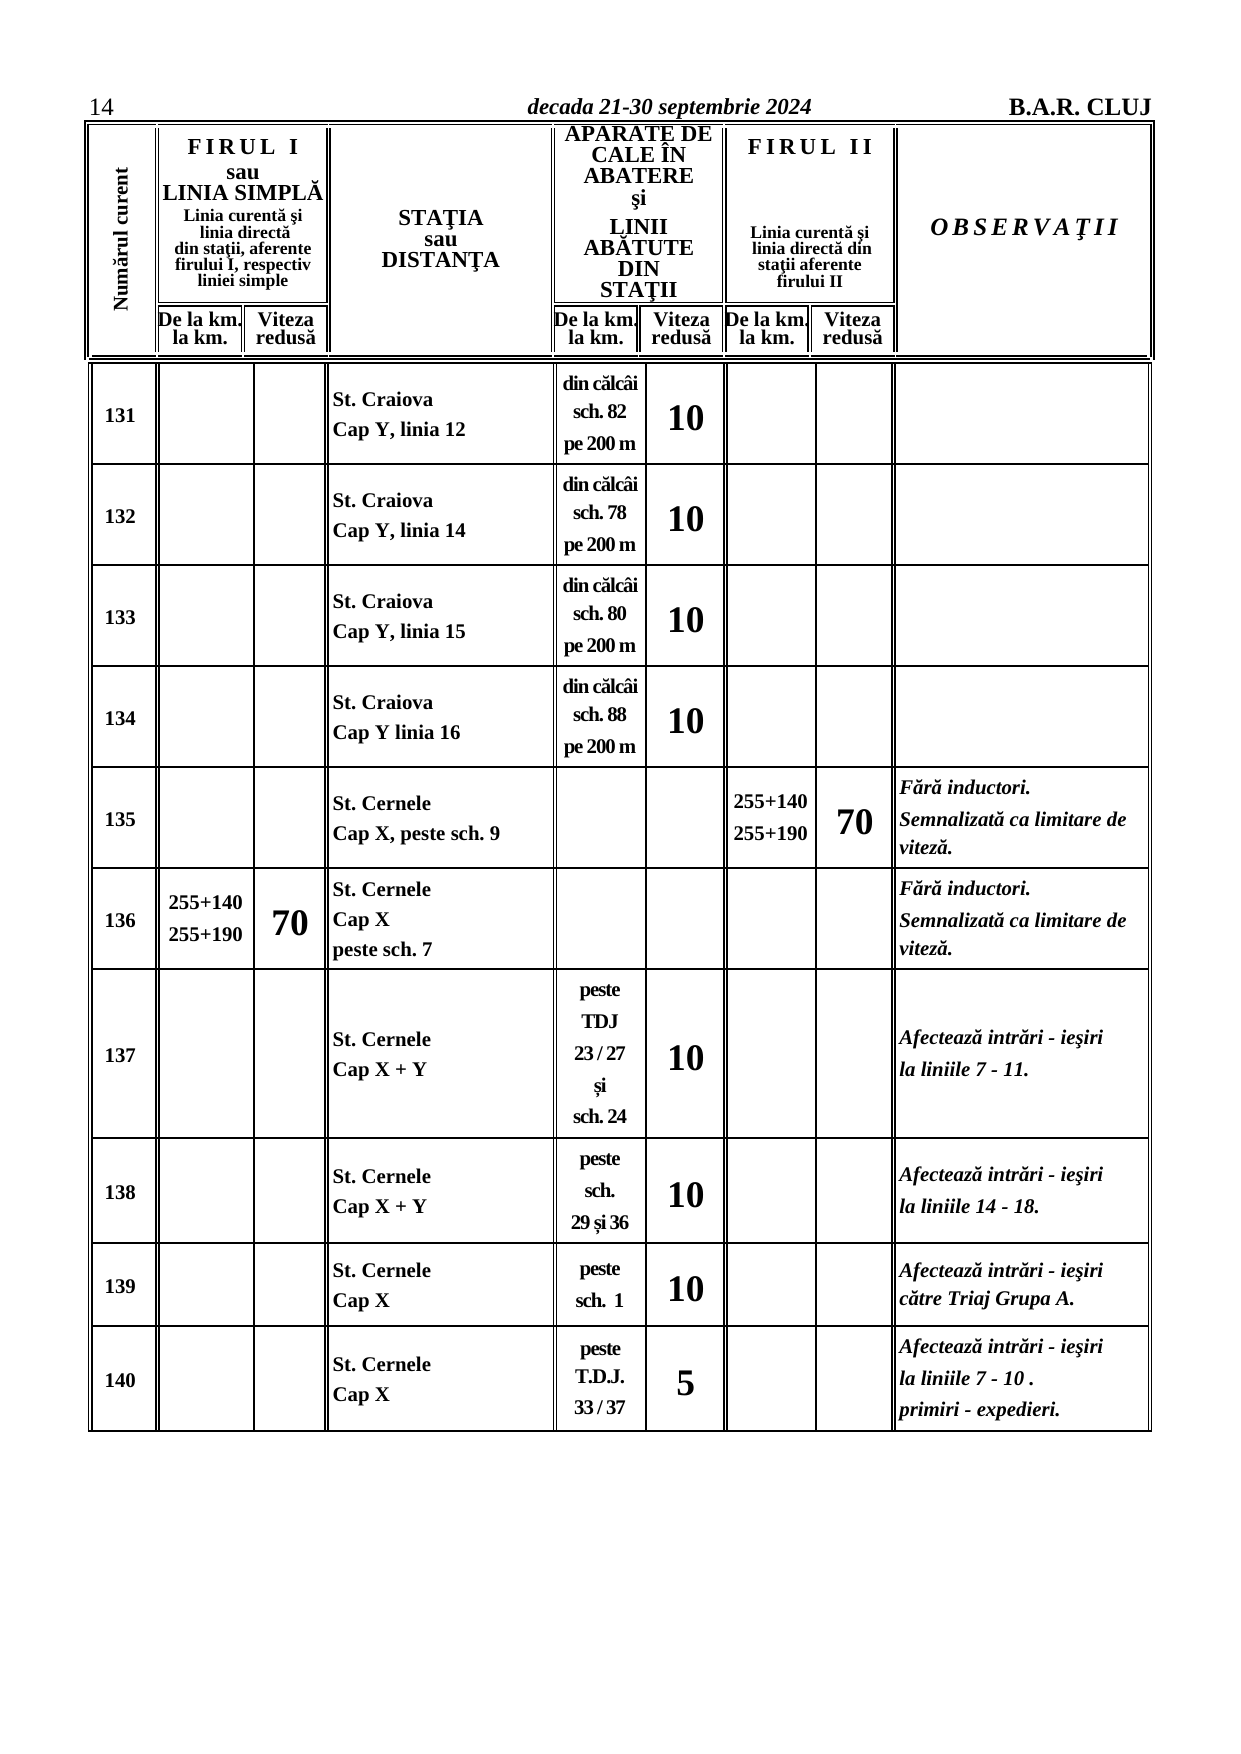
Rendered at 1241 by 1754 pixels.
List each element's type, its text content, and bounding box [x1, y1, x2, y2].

table_cell [255, 1327, 324, 1430]
table_cell 10 [647, 667, 723, 766]
table_cell St. Craiova Cap Y, linia 12 [329, 364, 553, 463]
table_cell [728, 667, 815, 766]
table_cell [255, 465, 324, 564]
table_cell din călcâi sch. 78 pe 200 m [557, 465, 645, 564]
table_cell Afectează intrări - ieşiri la liniile 14 - 18. [896, 1139, 1148, 1242]
table_cell 10 [647, 566, 723, 665]
table_cell St. Cernele Cap X + Y [329, 970, 553, 1137]
table_cell [93, 667, 155, 766]
table_cell [817, 566, 891, 665]
table_cell [728, 970, 815, 1137]
table_cell din călcâi sch. 88 pe 200 m [557, 667, 645, 766]
table_cell [93, 768, 155, 867]
table_cell 255+140 255+190 [160, 869, 253, 968]
table_cell [817, 869, 891, 968]
table_cell [160, 667, 253, 766]
table_cell 10 [647, 970, 723, 1137]
table_cell [728, 1244, 815, 1325]
table_cell din călcâi sch. 82 pe 200 m [557, 364, 645, 463]
table_cell 5 [647, 1327, 723, 1430]
table_cell 10 [647, 465, 723, 564]
table_cell [160, 970, 253, 1137]
table_cell St. Cernele Cap X, peste sch. 9 [329, 768, 553, 867]
table_cell [255, 970, 324, 1137]
table_cell [817, 1327, 891, 1430]
table_cell 255+140 255+190 [728, 768, 815, 867]
table_cell [896, 364, 1148, 463]
table_cell [93, 566, 155, 665]
table_cell St. Craiova Cap Y linia 16 [329, 667, 553, 766]
table_cell [896, 566, 1148, 665]
table_cell [160, 768, 253, 867]
table_cell 10 [647, 1244, 723, 1325]
table_cell [160, 566, 253, 665]
table_cell St. Cernele Cap X [329, 1244, 553, 1325]
table_cell peste TDJ 23 / 27 și sch. 24 [557, 970, 645, 1137]
table_cell [255, 364, 324, 463]
table_cell [255, 566, 324, 665]
table_cell [255, 667, 324, 766]
table_cell St. Craiova Cap Y, linia 14 [329, 465, 553, 564]
table_cell [93, 970, 155, 1137]
table_cell [647, 869, 723, 968]
table_cell [160, 1327, 253, 1430]
table_cell St. Craiova Cap Y, linia 15 [329, 566, 553, 665]
table_cell [817, 1139, 891, 1242]
table_cell [93, 1139, 155, 1242]
table_cell [817, 970, 891, 1137]
table_cell [728, 1139, 815, 1242]
table_cell Afectează intrări - ieşiri către Triaj Grupa A. [896, 1244, 1148, 1325]
table_cell [255, 1139, 324, 1242]
table_cell [557, 768, 645, 867]
table_cell St. Cernele Cap X peste sch. 7 [329, 869, 553, 968]
table_cell 10 [647, 1139, 723, 1242]
table_cell Afectează intrări - ieşiri la liniile 7 - 11. [896, 970, 1148, 1137]
table_cell [817, 1244, 891, 1325]
table_cell peste sch. 29 și 36 [557, 1139, 645, 1242]
table_cell 10 [647, 364, 723, 463]
table_cell 70 [255, 869, 324, 968]
table_cell [728, 1327, 815, 1430]
table_cell peste sch. 1 [557, 1244, 645, 1325]
table_cell [728, 869, 815, 968]
table_cell [93, 1244, 155, 1325]
table_cell Afectează intrări - ieşiri la liniile 7 - 10 . primiri - expedieri. [896, 1327, 1148, 1430]
table_cell [160, 465, 253, 564]
table_cell [255, 768, 324, 867]
table_cell [93, 465, 155, 564]
table_cell [728, 465, 815, 564]
table_cell [896, 667, 1148, 766]
table_cell [93, 1327, 155, 1430]
table_cell [728, 566, 815, 665]
table_cell din călcâi sch. 80 pe 200 m [557, 566, 645, 665]
table_cell [160, 1244, 253, 1325]
table_cell [647, 768, 723, 867]
table_cell [255, 1244, 324, 1325]
table_cell Fără inductori. Semnalizată ca limitare de viteză. [896, 869, 1148, 968]
table_cell [557, 869, 645, 968]
table_cell [728, 364, 815, 463]
table_cell [160, 364, 253, 463]
table_cell [817, 667, 891, 766]
table_cell [817, 364, 891, 463]
table_cell [160, 1139, 253, 1242]
table_cell [896, 465, 1148, 564]
table_cell 70 [817, 768, 891, 867]
table_cell St. Cernele Cap X + Y [329, 1139, 553, 1242]
table_cell peste T.D.J. 33 / 37 [557, 1327, 645, 1430]
table_cell St. Cernele Cap X [329, 1327, 553, 1430]
table_cell Fără inductori. Semnalizată ca limitare de viteză. [896, 768, 1148, 867]
table_cell [93, 364, 155, 463]
table_cell [93, 869, 155, 968]
table_cell [817, 465, 891, 564]
